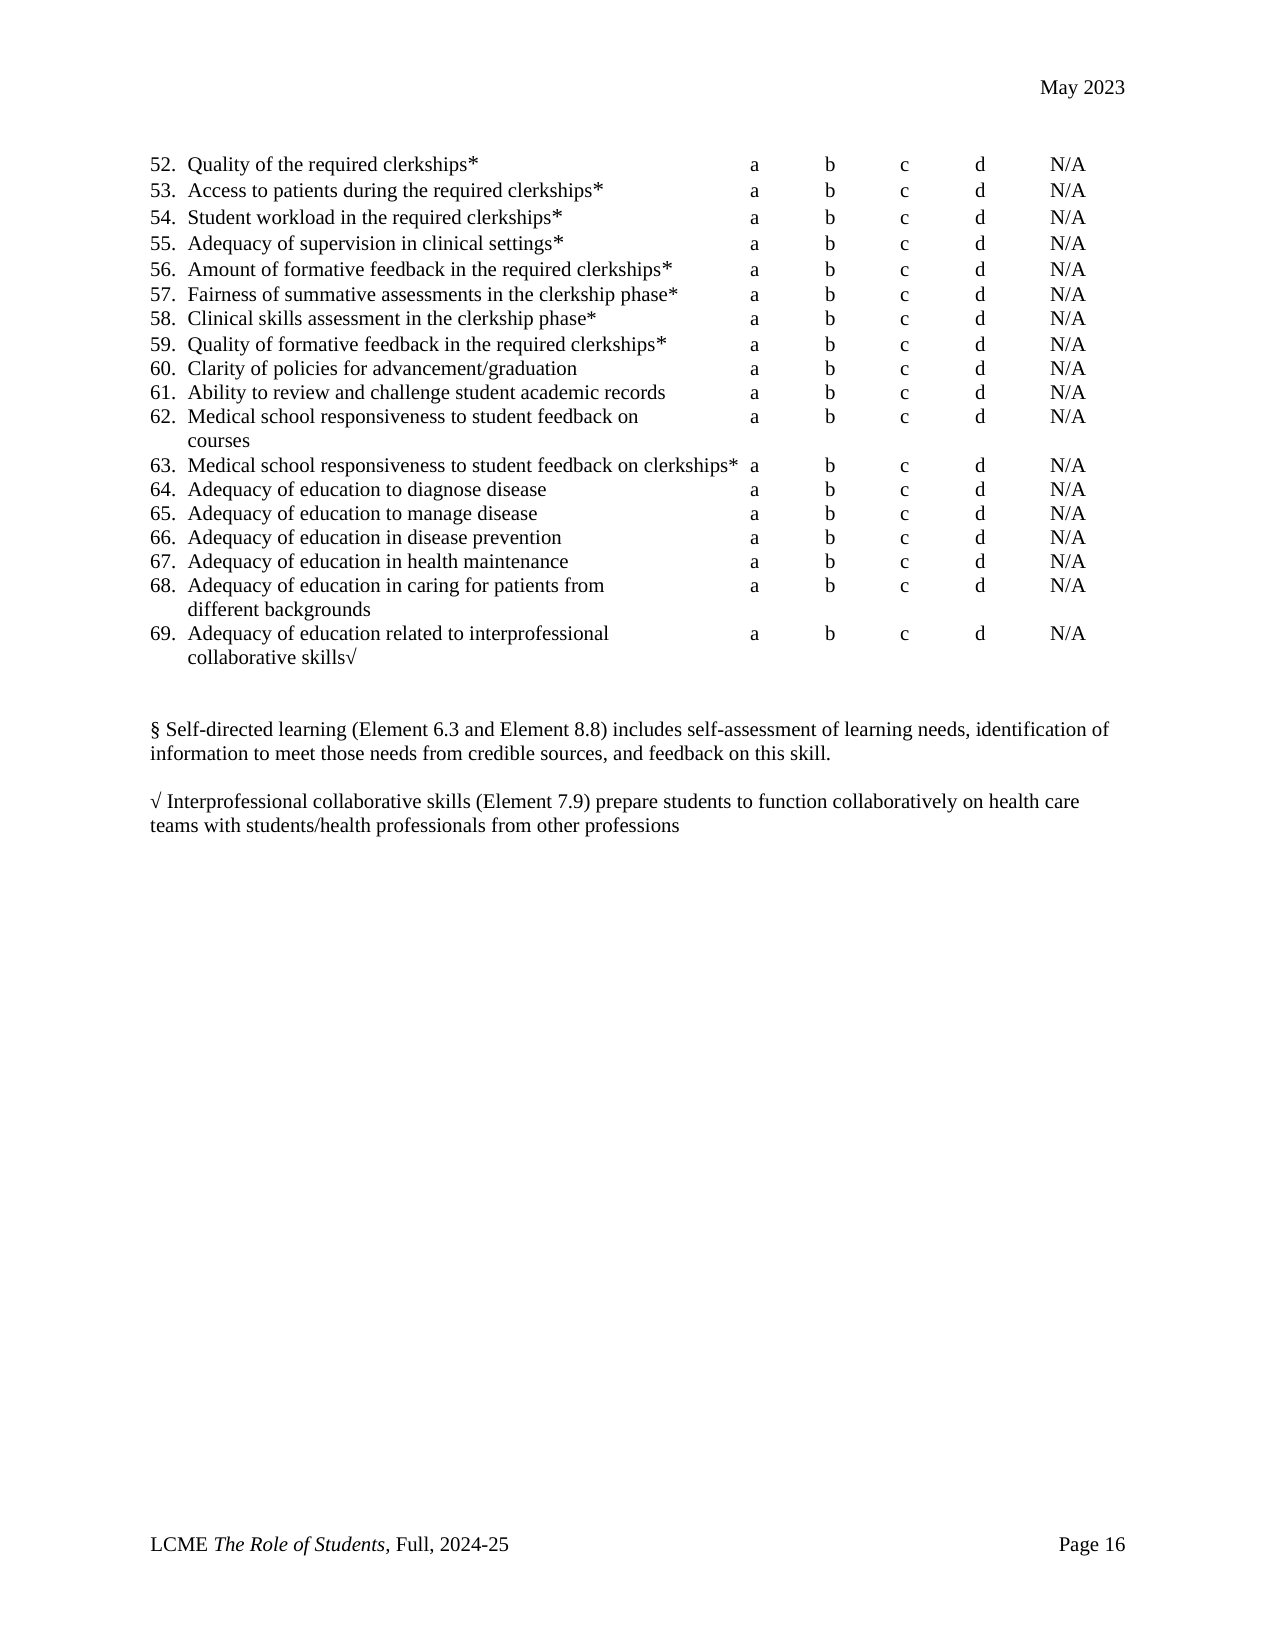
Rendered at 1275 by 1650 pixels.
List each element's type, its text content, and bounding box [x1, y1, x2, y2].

list Ability to review and challenge student academic records a b c d N/A [150, 380, 1125, 404]
list Medical school responsiveness to student feedback on a b c d N/A [150, 404, 1125, 428]
list Fairness of summative assessments in the clerkship phase* a b c d N/A [150, 282, 1125, 306]
list Quality of the required clerkships* a b c d N/A [150, 150, 1125, 176]
list Quality of formative feedback in the required clerkships* a b c d N/A [150, 330, 1125, 356]
text 69. Adequacy of education related to interprofessional a b c d N/A collaborative skills√ [150, 621, 1125, 669]
list Clinical skills assessment in the clerkship phase* a b c d N/A [150, 306, 1125, 330]
list Clarity of policies for advancement/graduation a b c d N/A [150, 356, 1125, 380]
text courses [187, 428, 1125, 452]
text 67. Adequacy of education in health maintenance a b c d N/A [150, 549, 1125, 573]
text 63. Medical school responsiveness to student feedback on clerkships* a b c d N/A [150, 452, 1125, 477]
text √ Interprofessional collaborative skills (Element 7.9) prepare students to function collaboratively on health care teams with students/health professionals from other professions [150, 789, 1125, 837]
text 68. Adequacy of education in caring for patients from a b c d N/A [150, 573, 1125, 597]
list Access to patients during the required clerkships* a b c d N/A [150, 176, 1125, 203]
text 66. Adequacy of education in disease prevention a b c d N/A [150, 525, 1125, 549]
list Amount of formative feedback in the required clerkships* a b c d N/A [150, 255, 1125, 282]
text 65. Adequacy of education to manage disease a b c d N/A [150, 501, 1125, 525]
text § Self-directed learning (Element 6.3 and Element 8.8) includes self-assessment of learning needs, identification of information to meet those needs from credible sources, and feedback on this skill. [150, 717, 1125, 765]
text different backgrounds [187, 597, 1125, 621]
list Student workload in the required clerkships* a b c d N/A [150, 203, 1125, 229]
text 64. Adequacy of education to diagnose disease a b c d N/A [150, 477, 1125, 501]
list Adequacy of supervision in clinical settings* a b c d N/A [150, 229, 1125, 255]
